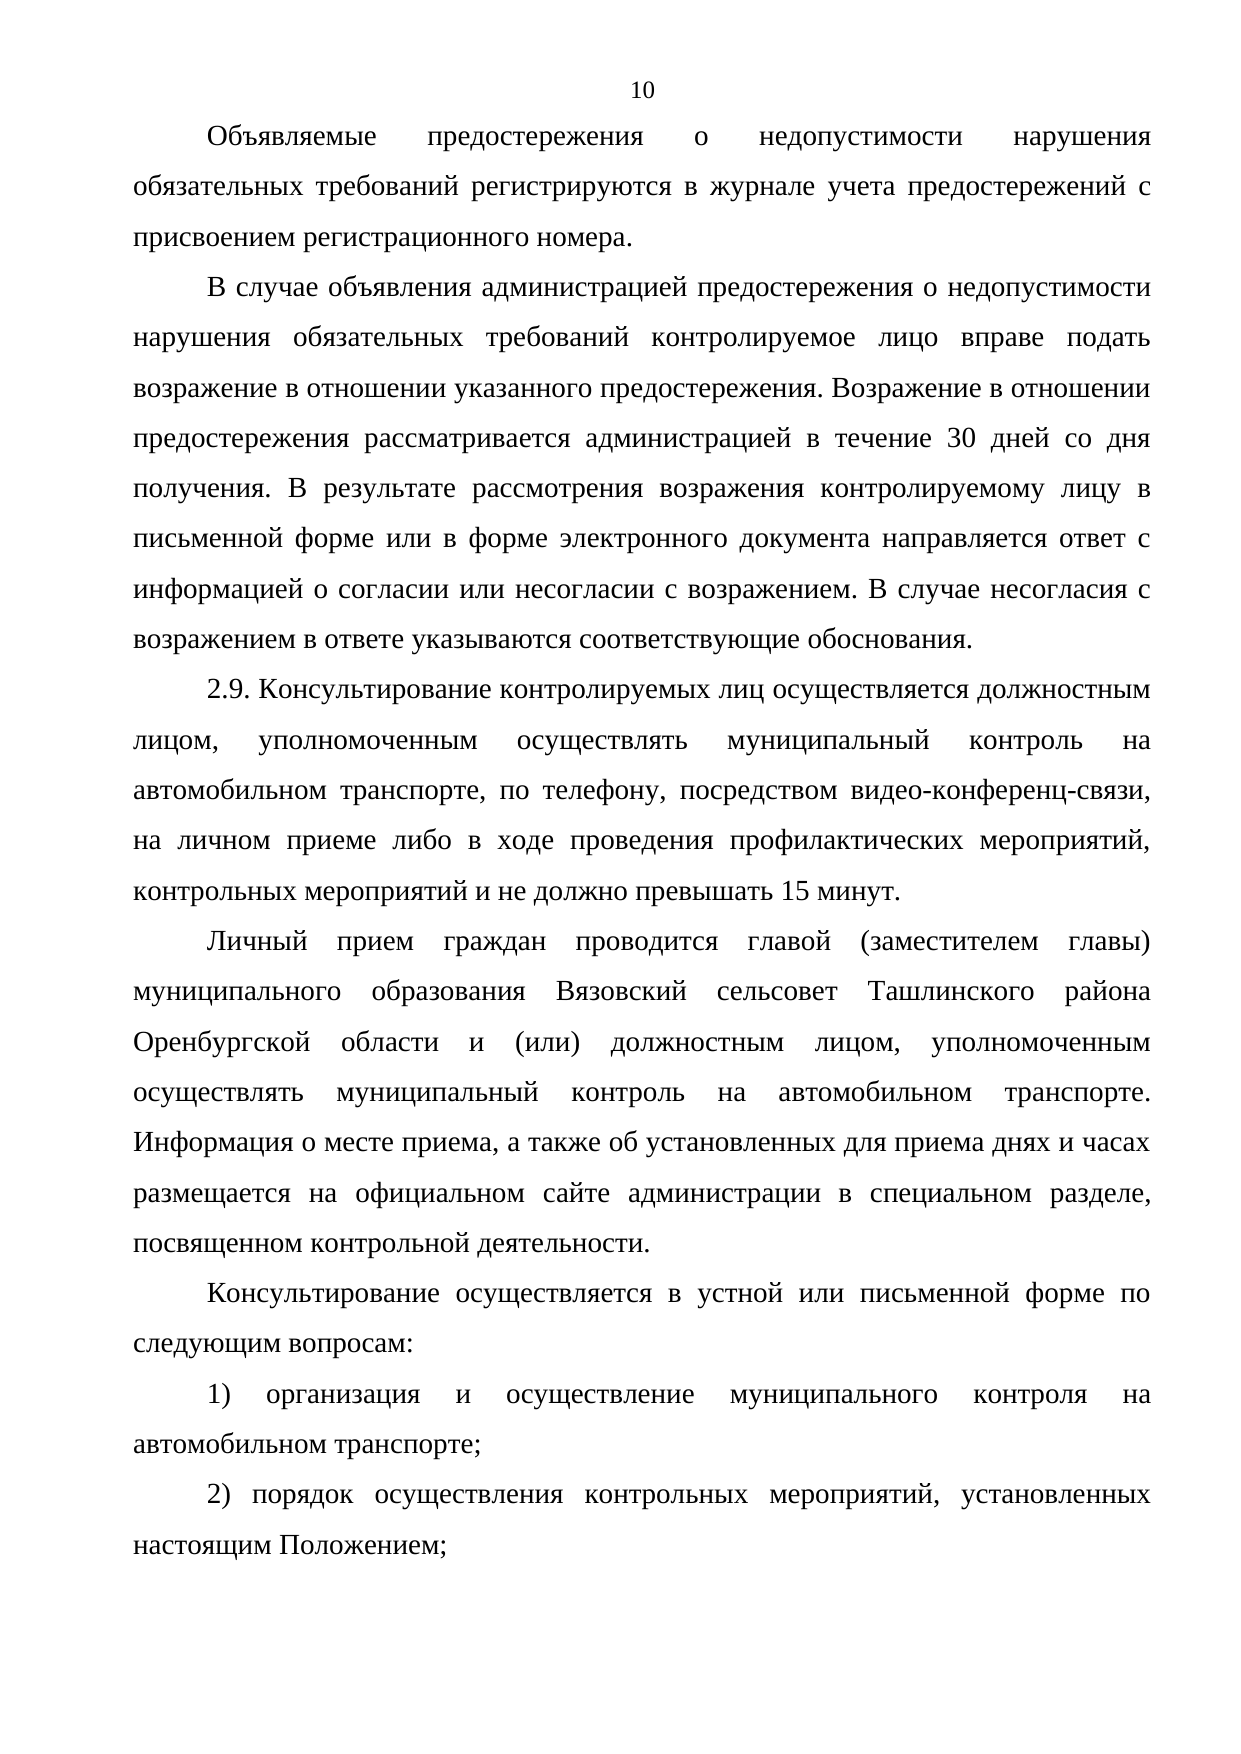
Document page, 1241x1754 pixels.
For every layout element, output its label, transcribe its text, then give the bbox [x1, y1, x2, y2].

text В случае объявления администрацией предостережения о недопустимости нарушения обязательных требований контролируемое лицо вправе подать возражение в отношении указанного предостережения. Возражение в отношении предостережения рассматривается администрацией в течение 30 дней со дня получения. В результате рассмотрения возражения контролируемому лицу в письменной форме или в форме электронного документа направляется ответ с информацией о согласии или несогласии с возражением. В случае несогласия с возражением в ответе указываются соответствующие обоснования. [133, 269, 1152, 655]
text Консультирование осуществляется в устной или письменной форме по следующим вопросам: [133, 1275, 1152, 1359]
text Объявляемые предостережения о недопустимости нарушения обязательных требований регистрируются в журнале учета предостережений с присвоением регистрационного номера. [133, 118, 1152, 252]
text Личный прием граждан проводится главой (заместителем главы) муниципального образования Вязовский сельсовет Ташлинского района Оренбургской области и (или) должностным лицом, уполномоченным осуществлять муниципальный контроль на автомобильном транспорте. Информация о месте приема, а также об установленных для приема днях и часах размещается на официальном сайте администрации в специальном разделе, посвященном контрольной деятельности. [133, 923, 1152, 1258]
text 1) организация и осуществление муниципального контроля на автомобильном транспорте; [133, 1376, 1152, 1460]
text 2) порядок осуществления контрольных мероприятий, установленных настоящим Положением; [133, 1477, 1152, 1560]
text 2.9. Консультирование контролируемых лиц осуществляется должностным лицом, уполномоченным осуществлять муниципальный контроль на автомобильном транспорте, по телефону, посредством видео-конференц-связи, на личном приеме либо в ходе проведения профилактических мероприятий, контрольных мероприятий и не должно превышать 15 минут. [133, 672, 1152, 906]
